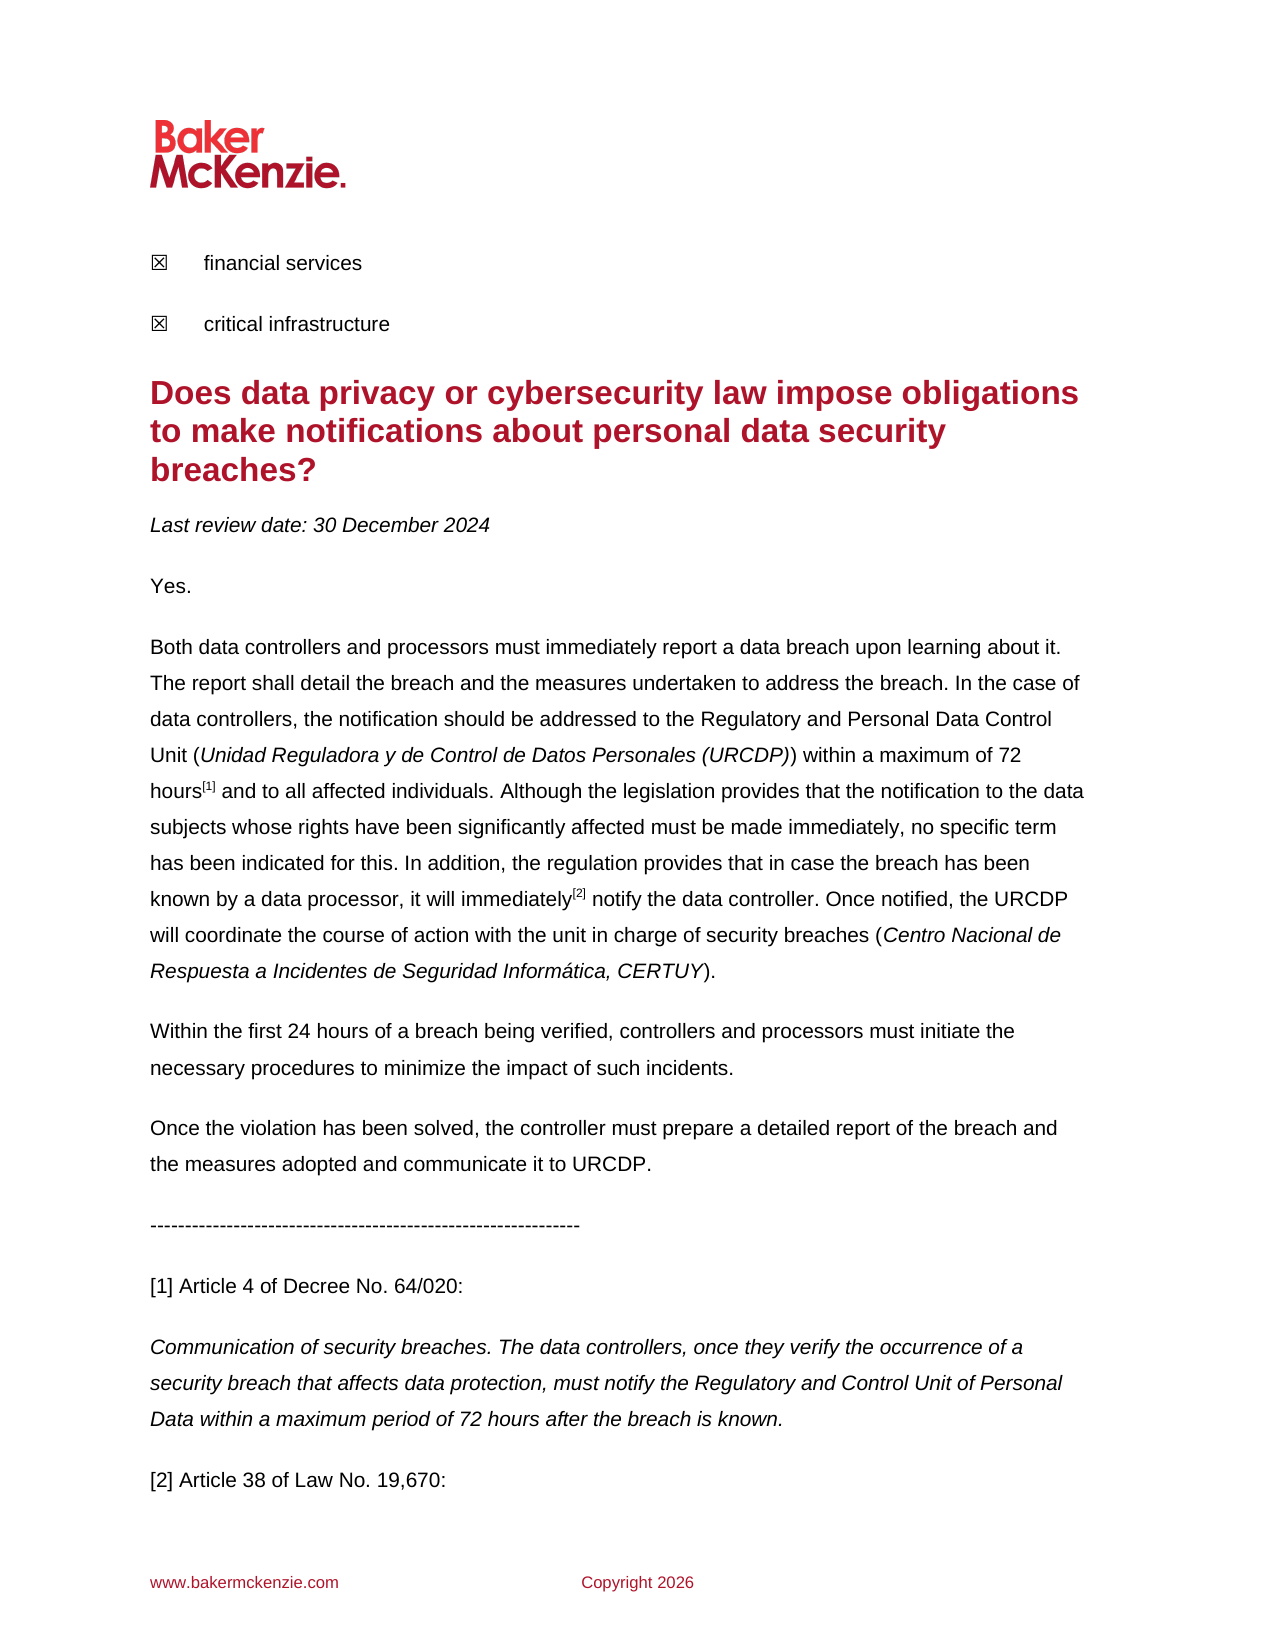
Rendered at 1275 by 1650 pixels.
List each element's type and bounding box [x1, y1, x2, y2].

picture [150, 120, 346, 189]
